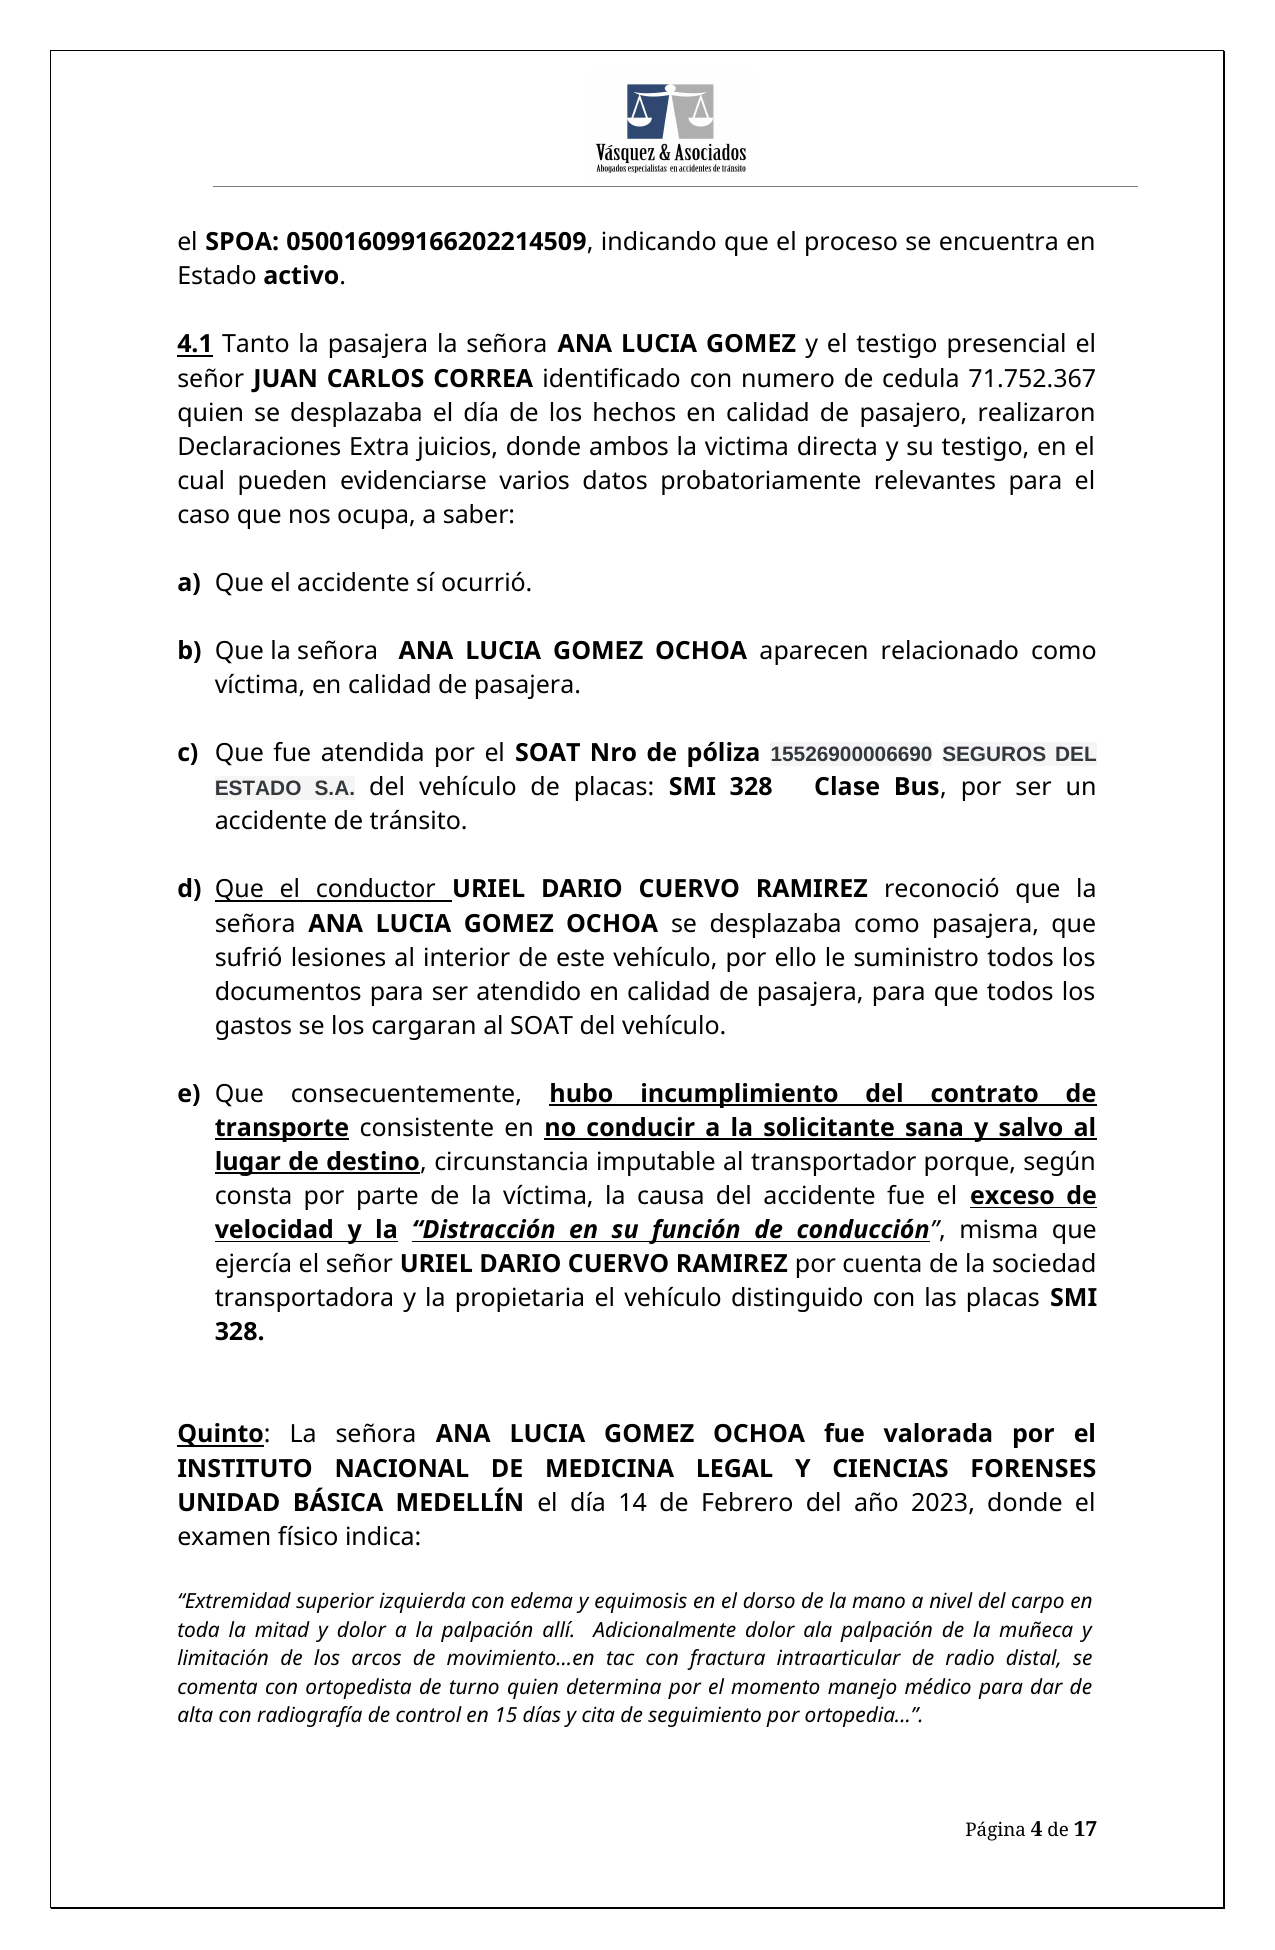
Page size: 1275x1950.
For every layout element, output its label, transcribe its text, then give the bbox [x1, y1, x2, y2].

text “Extremidad superior izquierda con edema y equimosis en el dorso de la mano a nivel del carpo en toda la mitad y dolor a la palpación allí. Adicionalmente dolor ala palpación de la muñeca y limitación de los arcos de movimiento...en tac con fractura intraarticular de radio distal, se comenta con ortopedista de turno quien determina por el momento manejo médico para dar de alta con radiografía de control en 15 días y cita de seguimiento por ortopedia...”. [177, 1586, 1097, 1729]
text Quinto: La señora ANA LUCIA GOMEZ OCHOA fue valorada por el INSTITUTO NACIONAL DE MEDICINA LEGAL Y CIENCIAS FORENSES UNIDAD BÁSICA MEDELLÍN el día 14 de Febrero del año 2023, donde el examen físico indica: [177, 1416, 1097, 1552]
list Que el accidente sí ocurrió. [177, 564, 1097, 599]
list Que el conductor URIEL DARIO CUERVO RAMIREZ reconoció que la señora ANA LUCIA GOMEZ OCHOA se desplazaba como pasajera, que sufrió lesiones al interior de este vehículo, por ello le suministro todos los documentos para ser atendido en calidad de pasajera, para que todos los gastos se los cargaran al SOAT del vehículo. [177, 871, 1097, 1041]
picture [588, 69, 754, 186]
list Que fue atendida por el SOAT Nro de póliza 15526900006690 SEGUROS DEL ESTADO S.A. del vehículo de placas: SMI 328 Clase Bus, por ser un accidente de tránsito. [177, 735, 1097, 837]
list Que consecuentemente, hubo incumplimiento del contrato de transporte consistente en no conducir a la solicitante sana y salvo al lugar de destino, circunstancia imputable al transportador porque, según consta por parte de la víctima, la causa del accidente fue el exceso de velocidad y la “Distracción en su función de conducción”, misma que ejercía el señor URIEL DARIO CUERVO RAMIREZ por cuenta de la sociedad transportadora y la propietaria el vehículo distinguido con las placas SMI 328. [177, 1076, 1097, 1348]
list Que la señora ANA LUCIA GOMEZ OCHOA aparecen relacionado como víctima, en calidad de pasajera. [177, 633, 1097, 701]
text 4.1 Tanto la pasajera la señora ANA LUCIA GOMEZ y el testigo presencial el señor JUAN CARLOS CORREA identificado con numero de cedula 71.752.367 quien se desplazaba el día de los hechos en calidad de pasajero, realizaron Declaraciones Extra juicios, donde ambos la victima directa y su testigo, en el cual pueden evidenciarse varios datos probatoriamente relevantes para el caso que nos ocupa, a saber: [177, 326, 1097, 531]
